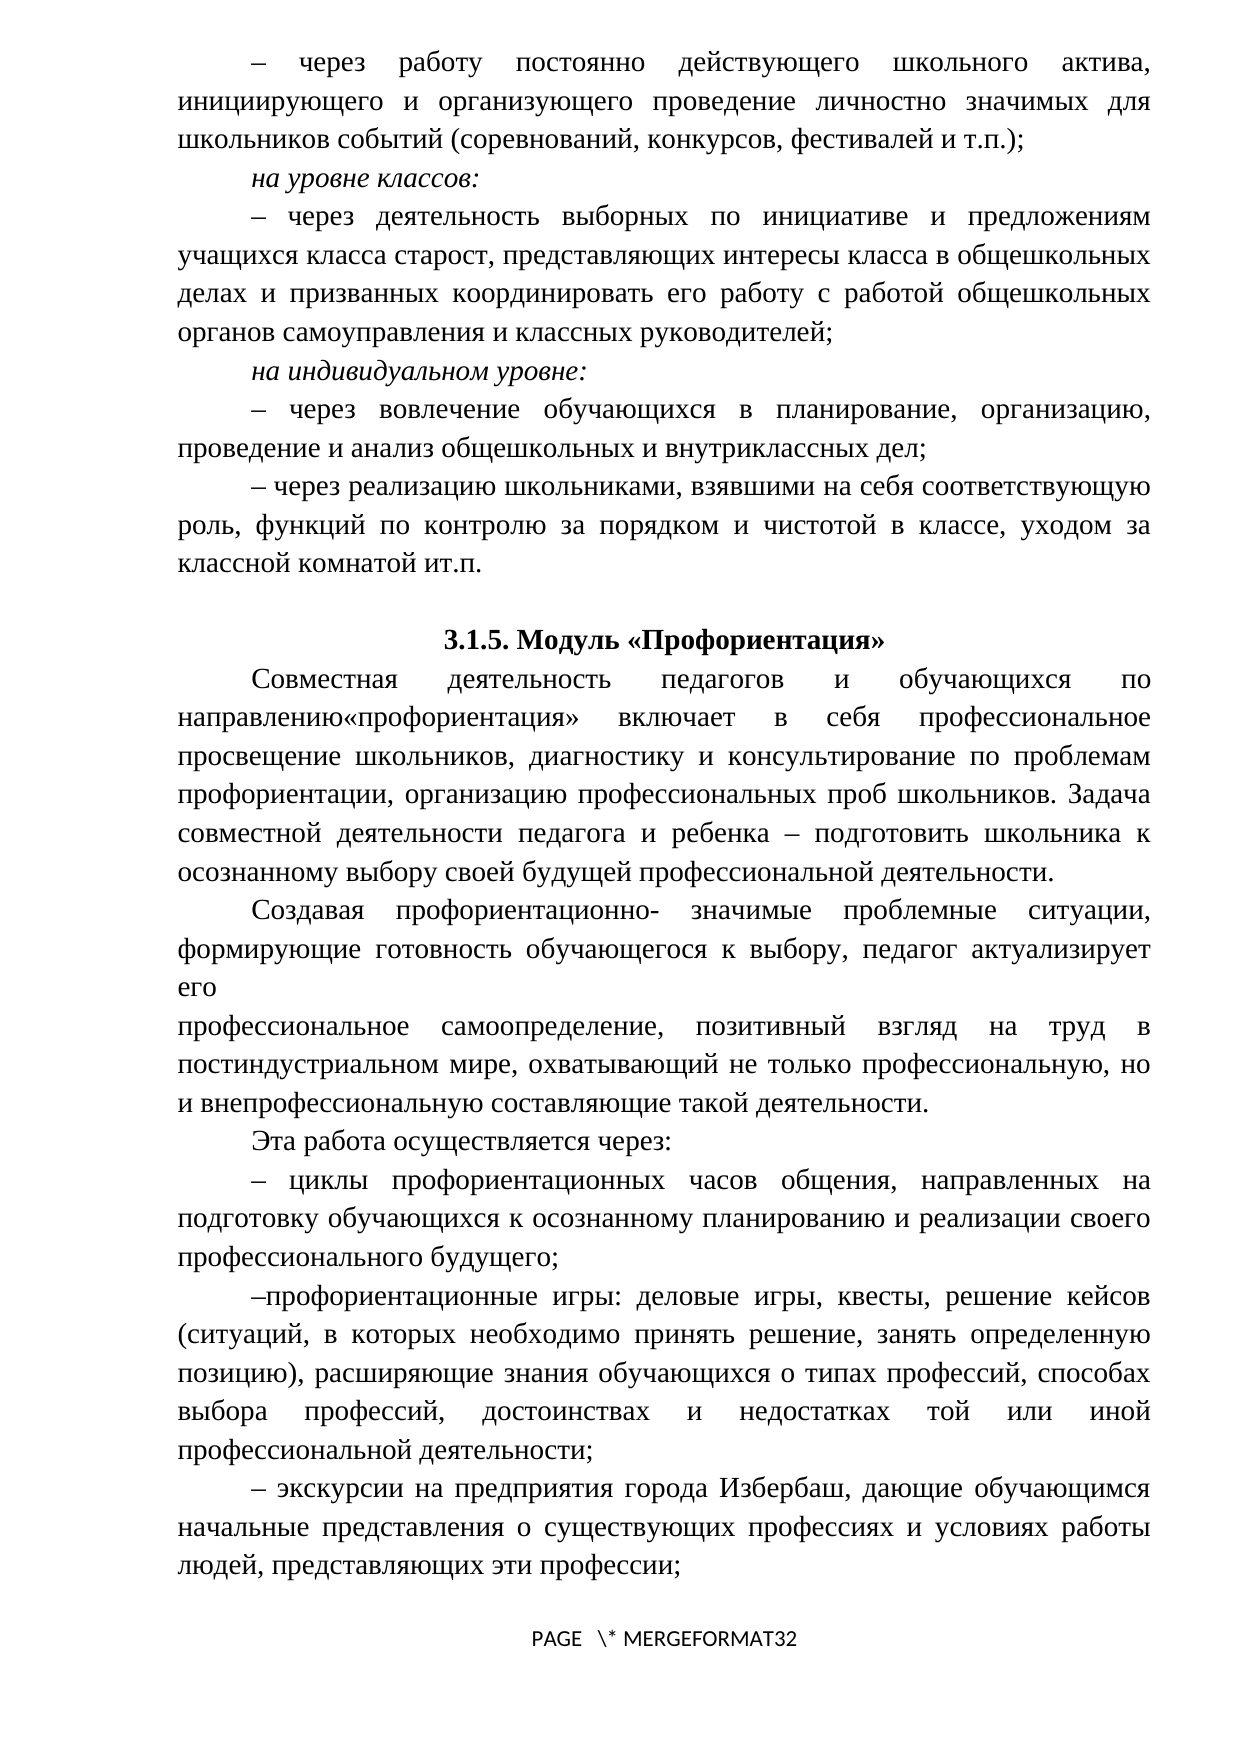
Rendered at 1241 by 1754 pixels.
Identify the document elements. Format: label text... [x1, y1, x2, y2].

text – через работу постоянно действующего школьного актива, инициирующего и организующего проведение личностно значимых для школьников событий (соревнований, конкурсов, фестивалей и т.п.); [177, 44, 1152, 155]
text – через вовлечение обучающихся в планирование, организацию, проведение и анализ общешкольных и внутриклассных дел; [177, 391, 1152, 463]
text – через реализацию школьниками, взявшими на себя соответствующую роль, функций по контролю за порядком и чистотой в классе, уходом за классной комнатой ит.п. [177, 468, 1152, 579]
text Совместная деятельность педагогов и обучающихся по направлению«профориентация» включает в себя профессиональное просвещение школьников, диагностику и консультирование по проблемам профориентации, организацию профессиональных проб школьников. Задача совместной деятельности педагога и ребенка – подготовить школьника к осознанному выбору своей будущей профессиональной деятельности. [177, 661, 1152, 887]
text – экскурсии на предприятия города Избербаш, дающие обучающимся начальные представления о существующих профессиях и условиях работы людей, представляющих эти профессии; [177, 1470, 1152, 1581]
text –профориентационные игры: деловые игры, квесты, решение кейсов (ситуаций, в которых необходимо принять решение, занять определенную позицию), расширяющие знания обучающихся о типах профессий, способах выбора профессий, достоинствах и недостатках той или иной профессиональной деятельности; [177, 1278, 1152, 1465]
text – циклы профориентационных часов общения, направленных на подготовку обучающихся к осознанному планированию и реализации своего профессионального будущего; [177, 1162, 1152, 1273]
text профессиональное самоопределение, позитивный взгляд на труд в постиндустриальном мире, охватывающий не только профессиональную, но и внепрофессиональную составляющие такой деятельности. [177, 1008, 1152, 1118]
text Эта работа осуществляется через: [177, 1123, 1152, 1157]
text 3.1.5. Модуль «Профориентация» [177, 622, 1152, 656]
text на индивидуальном уровне: [177, 353, 1152, 386]
text Создавая профориентационно- значимые проблемные ситуации, формирующие готовность обучающегося к выбору, педагог актуализирует его [177, 892, 1152, 1003]
text – через деятельность выборных по инициативе и предложениям учащихся класса старост, представляющих интересы класса в общешкольных делах и призванных координировать его работу с работой общешкольных органов самоуправления и классных руководителей; [177, 198, 1152, 348]
text на уровне классов: [177, 160, 1152, 193]
